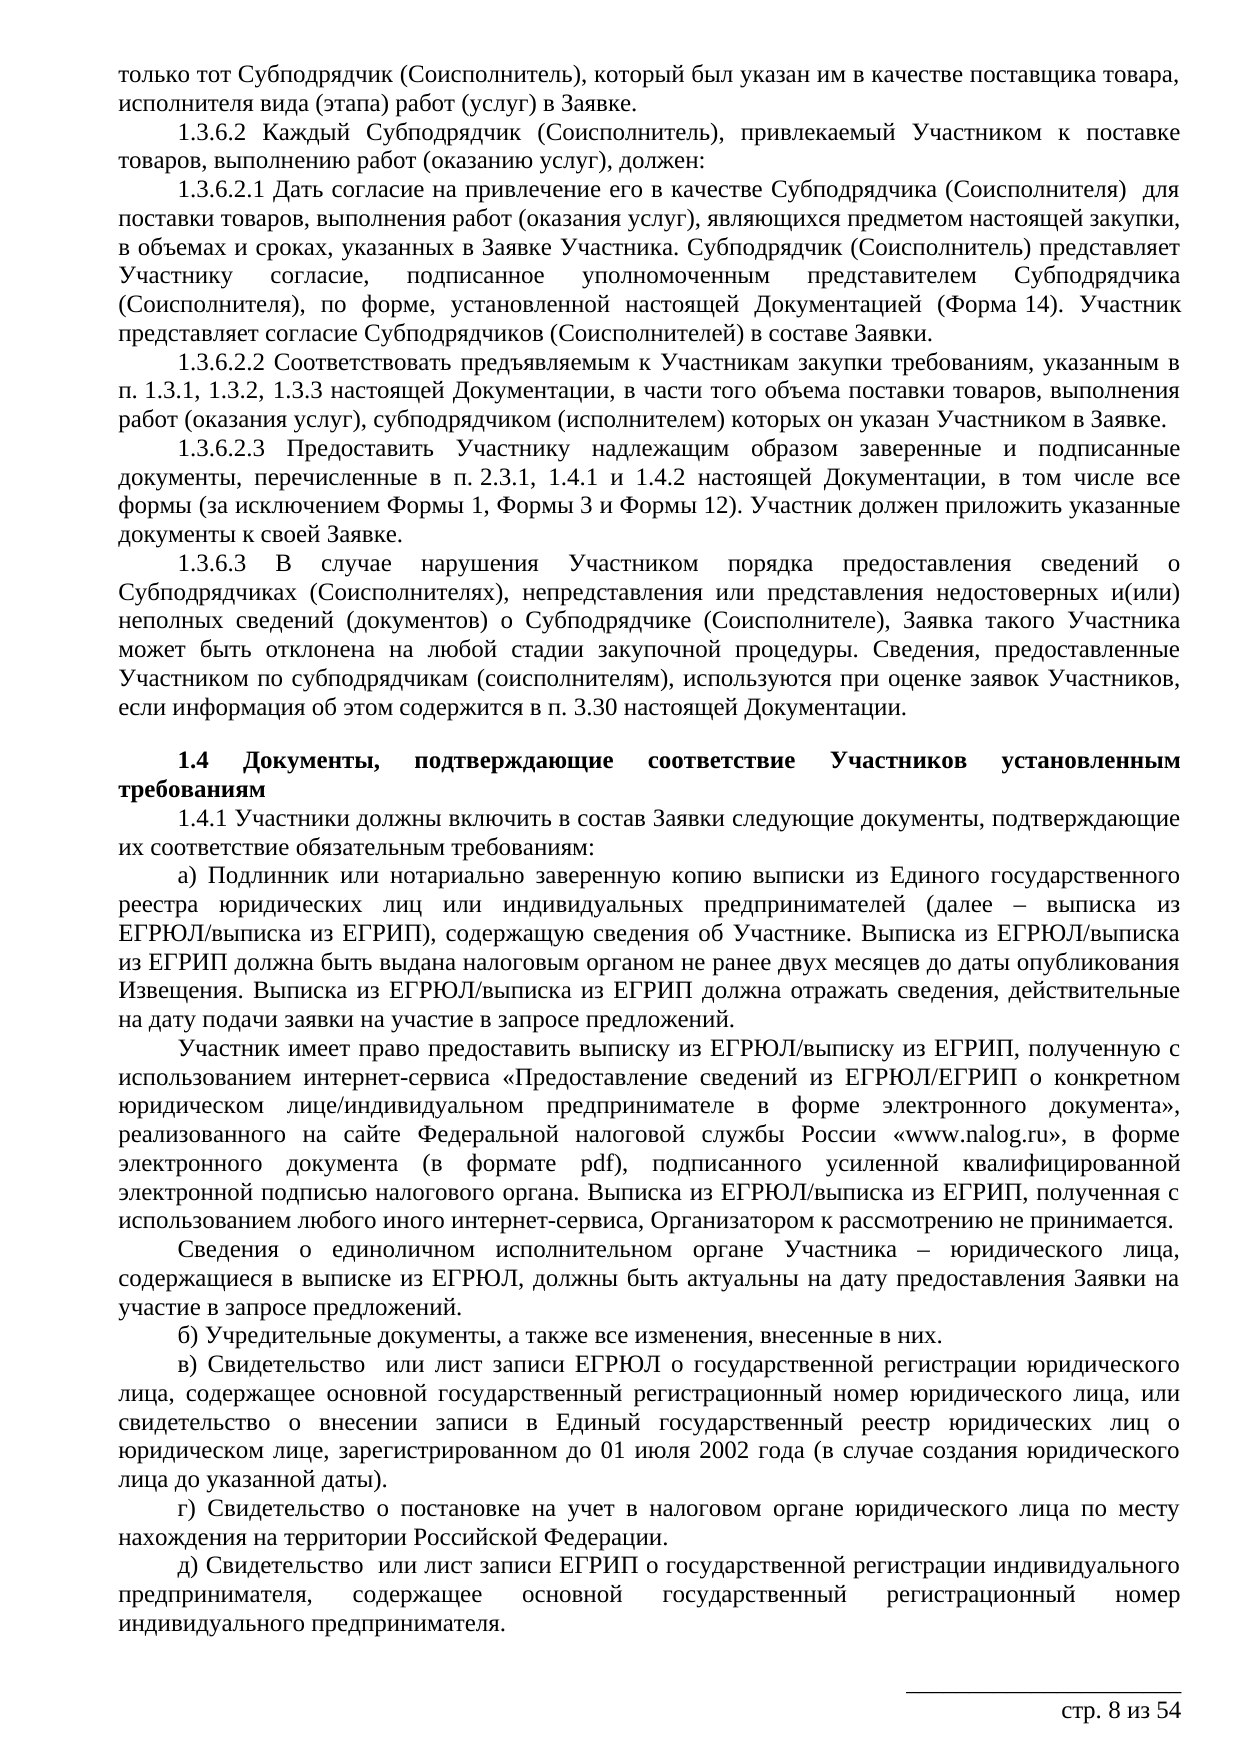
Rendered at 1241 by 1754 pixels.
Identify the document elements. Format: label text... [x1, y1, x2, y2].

text 1.3.6.2.3 Предоставить Участнику надлежащим образом заверенные и подписанные документы, перечисленные в п. 2.3.1, 1.4.1 и 1.4.2 настоящей Документации, в том числе все формы (за исключением Формы 1, Формы 3 и Формы 12). Участник должен приложить указанные документы к своей Заявке. [118, 433, 1181, 548]
text 1.3.6.2 Каждый Субподрядчик (Соисполнитель), привлекаемый Участником к поставке товаров, выполнению работ (оказанию услуг), должен: [118, 117, 1181, 174]
text в) Свидетельство или лист записи ЕГРЮЛ о государственной регистрации юридического лица, содержащее основной государственный регистрационный номер юридического лица, или свидетельство о внесении записи в Единый государственный реестр юридических лиц о юридическом лице, зарегистрированном до 01 июля 2002 года (в случае создания юридического лица до указанной даты). [118, 1349, 1181, 1493]
table_header 1.3.6.2.2 Соответствовать предъявляемым к Участникам закупки требованиям, указанным в п. 1.3.1, 1.3.2, 1.3.3 настоящей Документации, в части того объема поставки товаров, выполнения работ (оказания услуг), субподрядчиком (исполнителем) которых он указан Участником в Заявке. [107, 347, 1192, 433]
text 1.4 Документы, подтверждающие соответствие Участников установленным требованиям [118, 745, 1181, 803]
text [118, 59, 1181, 117]
text Участник имеет право предоставить выписку из ЕГРЮЛ/выписку из ЕГРИП, полученную с использованием интернет-сервиса «Предоставление сведений из ЕГРЮЛ/ЕГРИП о конкретном юридическом лице/индивидуальном предпринимателе в форме электронного документа», реализованного на сайте Федеральной налоговой службы России «www.nalog.ru», в форме электронного документа (в формате pdf), подписанного усиленной квалифицированной электронной подписью налогового органа. Выписка из ЕГРЮЛ/выписка из ЕГРИП, полученная с использованием любого иного интернет-сервиса, Организатором к рассмотрению не принимается. [118, 1033, 1181, 1234]
text Сведения о единоличном исполнительном органе Участника – юридического лица, содержащиеся в выписке из ЕГРЮЛ, должны быть актуальны на дату предоставления Заявки на участие в запросе предложений. [118, 1234, 1181, 1320]
text 1.3.6.3 В случае нарушения Участником порядка предоставления сведений о Субподрядчиках (Соисполнителях), непредставления или представления недостоверных и(или) неполных сведений (документов) о Субподрядчике (Соисполнителе), Заявка такого Участника может быть отклонена на любой стадии закупочной процедуры. Сведения, предоставленные Участником по субподрядчикам (соисполнителям), используются при оценке заявок Участников, если информация об этом содержится в п. 3.30 настоящей Документации. [118, 548, 1181, 720]
text 1.4.1 Участники должны включить в состав Заявки следующие документы, подтверждающие их соответствие обязательным требованиям: [118, 803, 1181, 860]
text д) Свидетельство или лист записи ЕГРИП о государственной регистрации индивидуального предпринимателя, содержащее основной государственный регистрационный номер индивидуального предпринимателя. [118, 1550, 1181, 1637]
text г) Свидетельство о постановке на учет в налоговом органе юридического лица по месту нахождения на территории Российской Федерации. [118, 1493, 1181, 1550]
text 1.3.6.2.1 Дать согласие на привлечение его в качестве Субподрядчика (Соисполнителя) для поставки товаров, выполнения работ (оказания услуг), являющихся предметом настоящей закупки, в объемах и сроках, указанных в Заявке Участника. Субподрядчик (Соисполнитель) представляет Участнику согласие, подписанное уполномоченным представителем Субподрядчика (Соисполнителя), по форме, установленной настоящей Документацией (Форма 14). Участник представляет согласие Субподрядчиков (Соисполнителей) в составе Заявки. [118, 174, 1181, 347]
text а) Подлинник или нотариально заверенную копию выписки из Единого государственного реестра юридических лиц или индивидуальных предпринимателей (далее – выписка из ЕГРЮЛ/выписка из ЕГРИП), содержащую сведения об Участнике. Выписка из ЕГРЮЛ/выписка из ЕГРИП должна быть выдана налоговым органом не ранее двух месяцев до даты опубликования Извещения. Выписка из ЕГРЮЛ/выписка из ЕГРИП должна отражать сведения, действительные на дату подачи заявки на участие в запросе предложений. [118, 860, 1181, 1033]
text б) Учредительные документы, а также все изменения, внесенные в них. [118, 1320, 1181, 1349]
